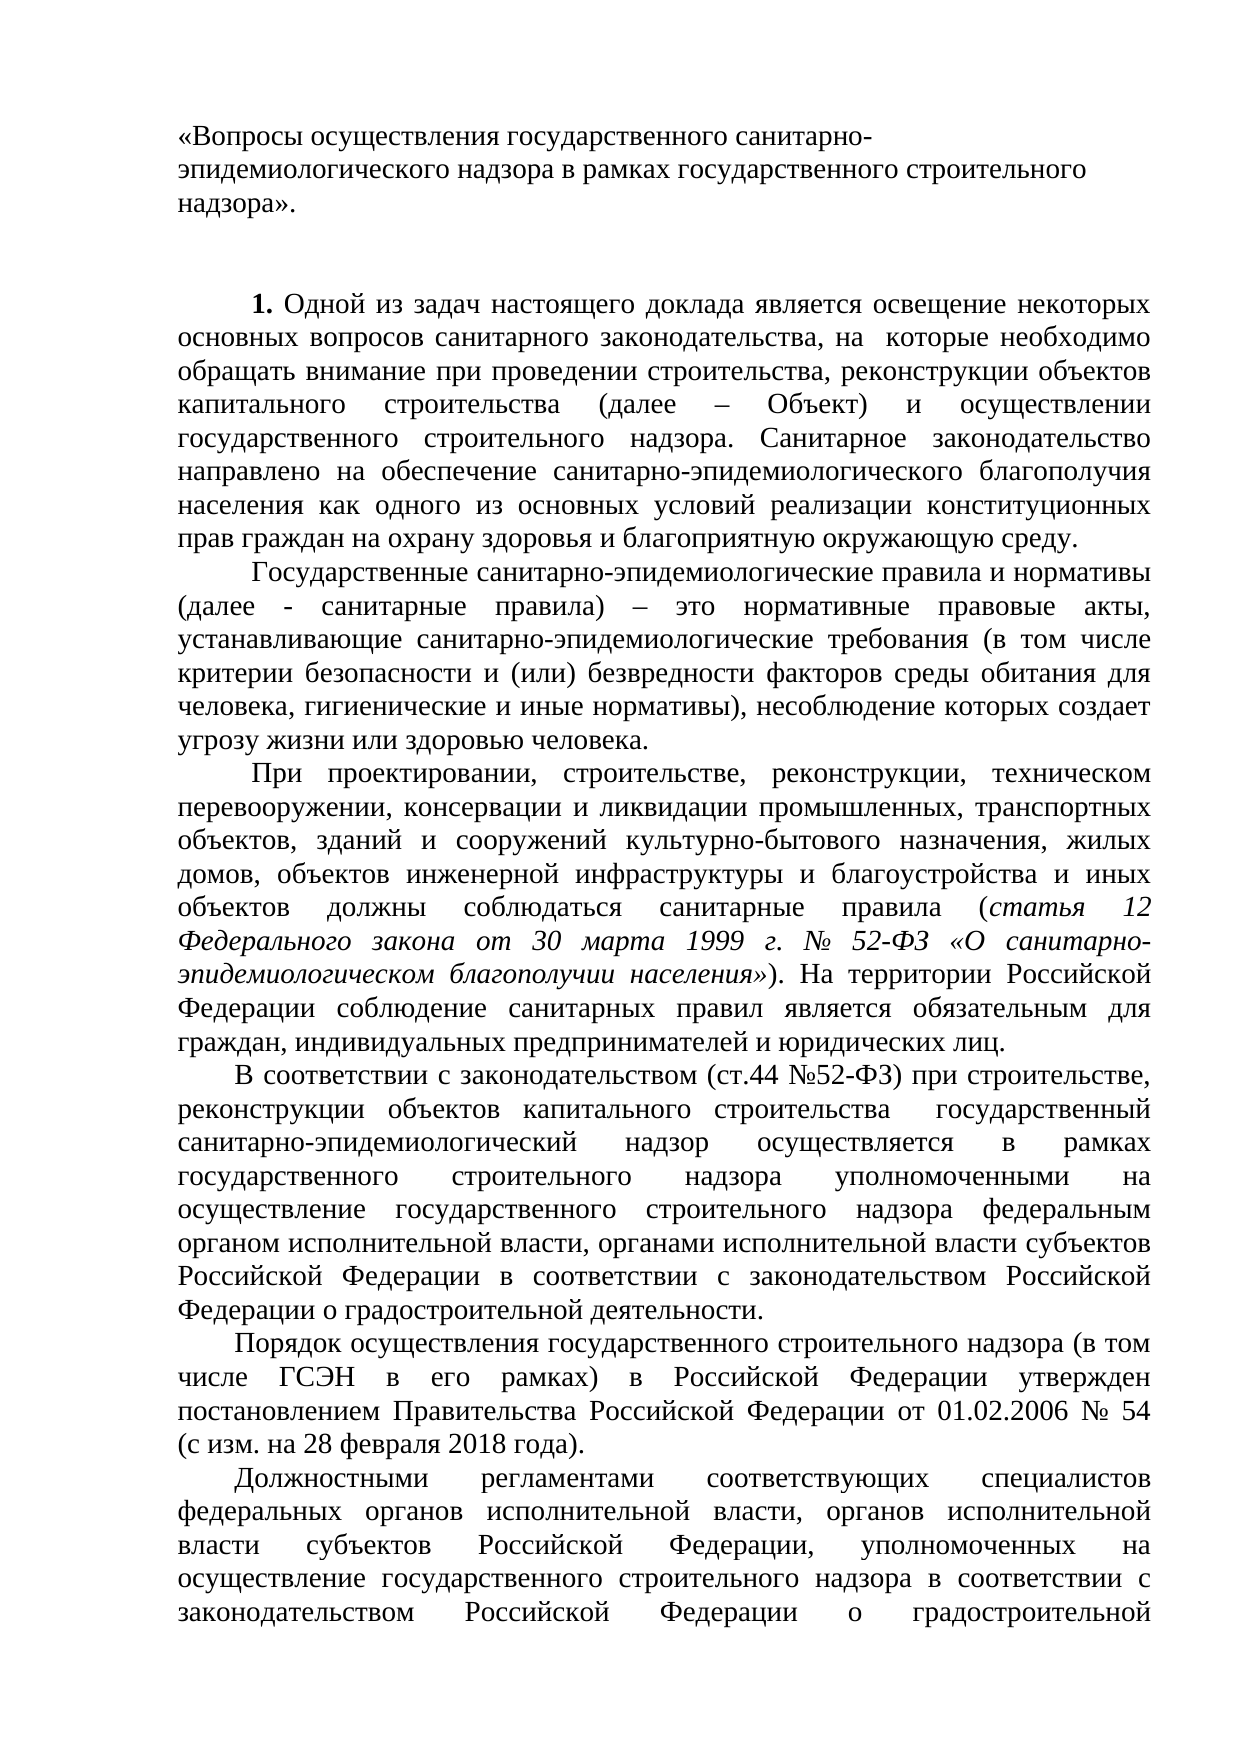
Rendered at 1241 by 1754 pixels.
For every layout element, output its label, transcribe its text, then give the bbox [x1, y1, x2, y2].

text Государственные санитарно-эпидемиологические правила и нормативы (далее - санитарные правила) – это нормативные правовые акты, устанавливающие санитарно-эпидемиологические требования (в том числе критерии безопасности и (или) безвредности факторов среды обитания для человека, гигиенические и иные нормативы), несоблюдение которых создает угрозу жизни или здоровью человека. [177, 554, 1152, 755]
text В соответствии с законодательством (ст.44 №52-ФЗ) при строительстве, реконструкции объектов капитального строительства государственный санитарно-эпидемиологический надзор осуществляется в рамках государственного строительного надзора уполномоченными на осуществление государственного строительного надзора федеральным органом исполнительной власти, органами исполнительной власти субъектов Российской Федерации в соответствии с законодательством Российской Федерации о градостроительной деятельности. [177, 1057, 1152, 1326]
text При проектировании, строительстве, реконструкции, техническом перевооружении, консервации и ликвидации промышленных, транспортных объектов, зданий и сооружений культурно-бытового назначения, жилых домов, объектов инженерной инфраструктуры и благоустройства и иных объектов должны соблюдаться санитарные правила (статья 12 Федерального закона от 30 марта 1999 г. № 52-ФЗ «О санитарно-эпидемиологическом благополучии населения»). На территории Российской Федерации соблюдение санитарных правил является обязательным для граждан, индивидуальных предпринимателей и юридических лиц. [177, 755, 1152, 1057]
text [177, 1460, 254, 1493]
text «Вопросы осуществления государственного санитарно- эпидемиологического надзора в рамках государственного строительного надзора». [177, 118, 1152, 219]
text Порядок осуществления государственного строительного надзора (в том числе ГСЭН в его рамках) в Российской Федерации утвержден постановлением Правительства Российской Федерации от 01.02.2006 № 54 (с изм. на 28 февраля 2018 года). [177, 1326, 1152, 1460]
text 1. Одной из задач настоящего доклада является освещение некоторых основных вопросов санитарного законодательства, на которые необходимо обращать внимание при проведении строительства, реконструкции объектов капитального строительства (далее – Объект) и осуществлении государственного строительного надзора. Санитарное законодательство направлено на обеспечение санитарно-эпидемиологического благополучия населения как одного из основных условий реализации конституционных прав граждан на охрану здоровья и благоприятную окружающую среду. [177, 286, 1152, 554]
